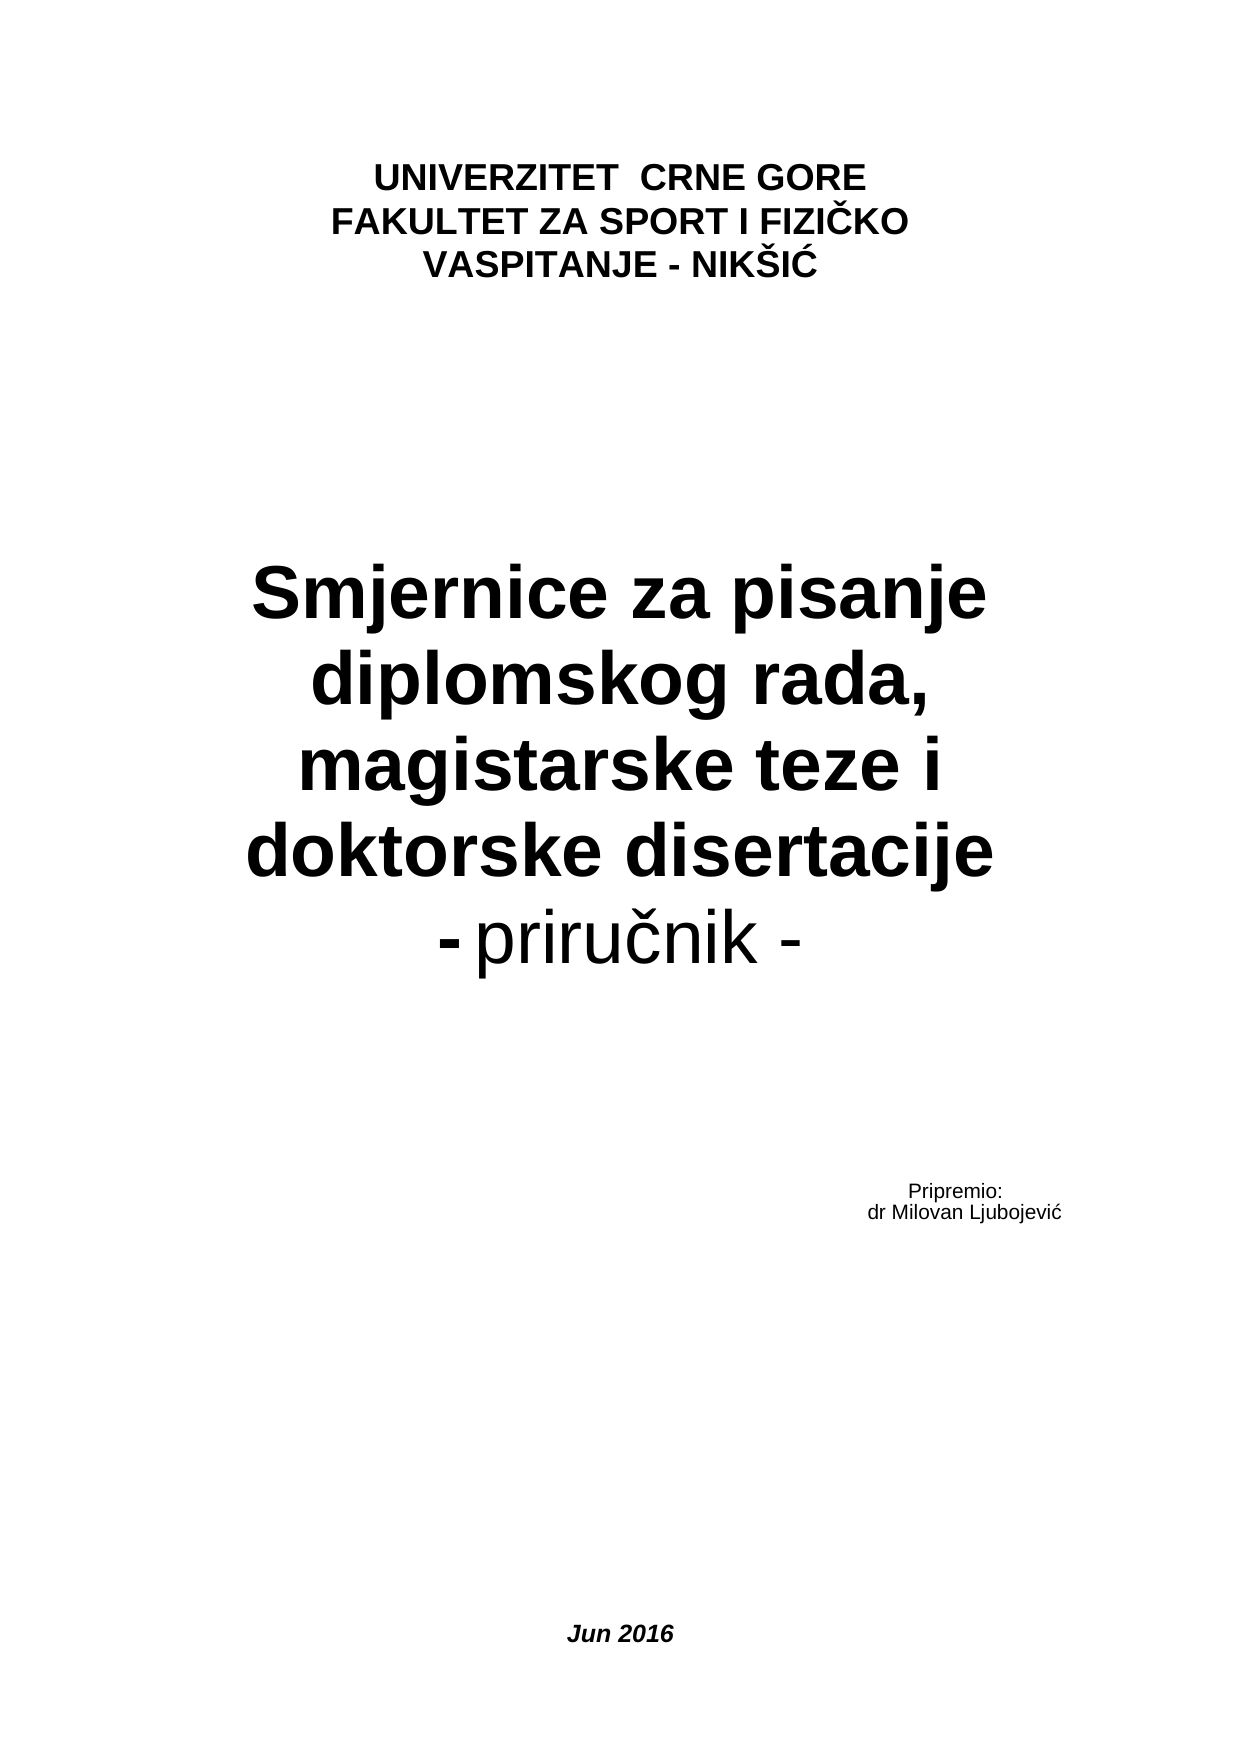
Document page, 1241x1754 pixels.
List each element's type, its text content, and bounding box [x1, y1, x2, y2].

text Smjernice za pisanje diplomskog rada, magistarske teze i doktorske disertacije [214, 548, 1026, 893]
text FAKULTET ZA SPORT I FIZIČKO VASPITANJE - NIKŠIĆ [214, 199, 1026, 286]
text dr Milovan Ljubojević [178, 1202, 1062, 1223]
text UNIVERZITET CRNE GORE [214, 155, 1026, 198]
text Jun 2016 [178, 1619, 1062, 1648]
text Pripremio: [178, 1182, 1062, 1202]
list priručnik - [214, 893, 1026, 980]
